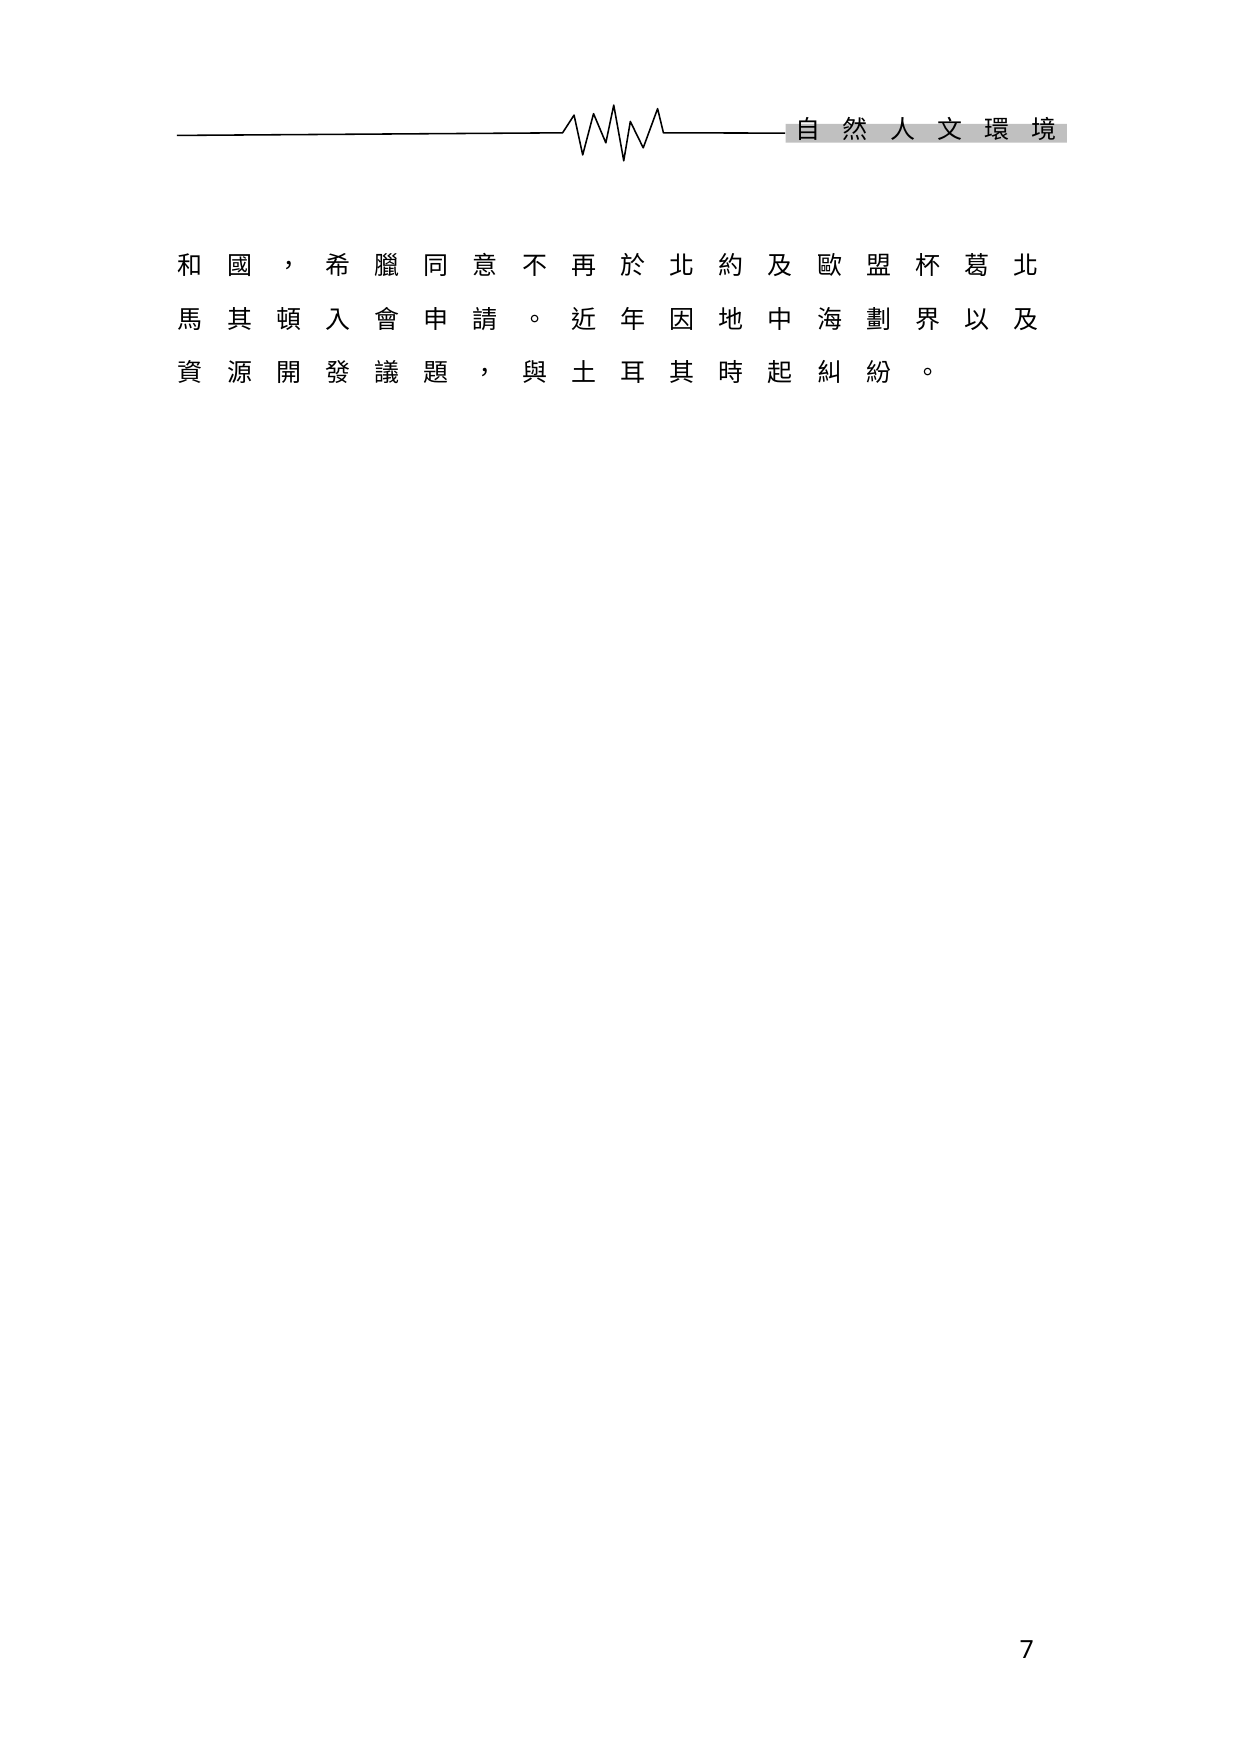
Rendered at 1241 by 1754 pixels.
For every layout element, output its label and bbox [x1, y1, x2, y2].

text [178, 237, 1063, 398]
